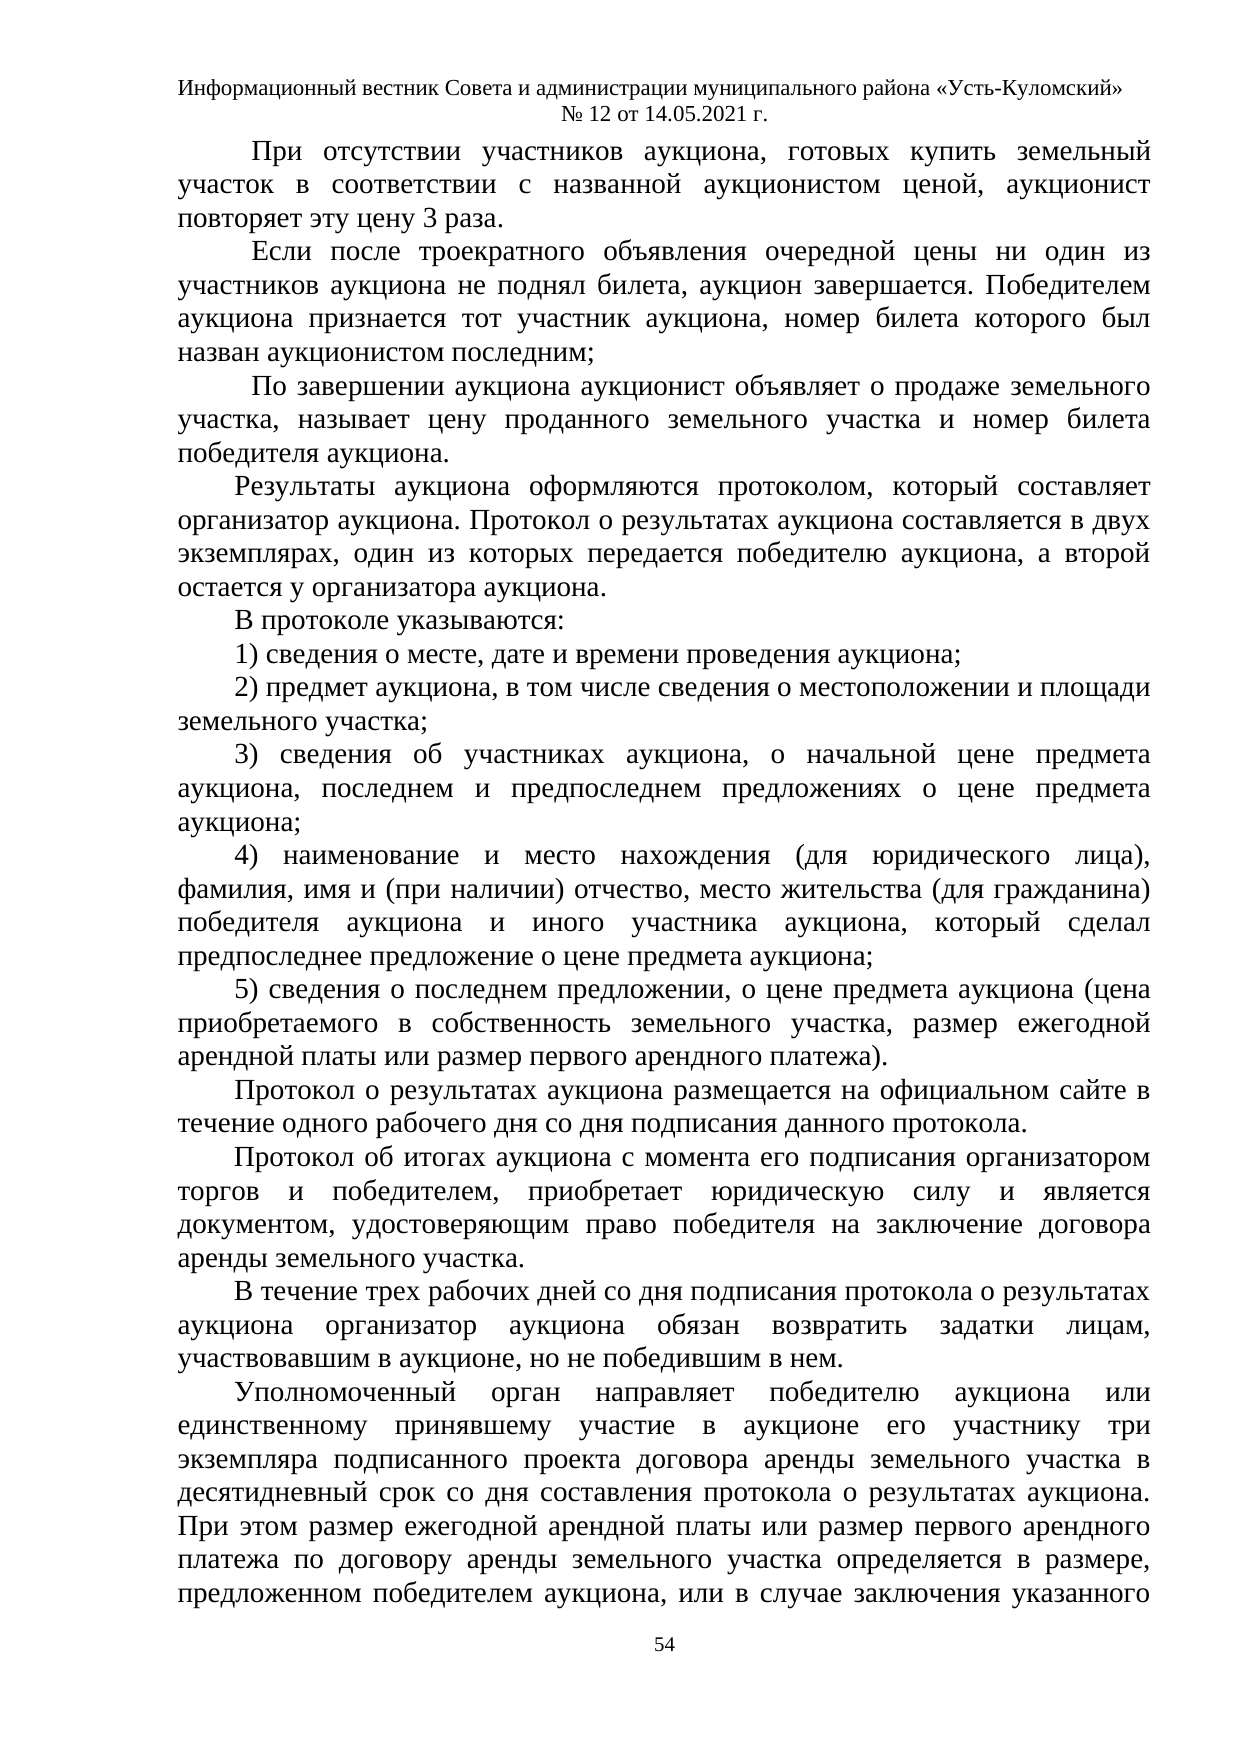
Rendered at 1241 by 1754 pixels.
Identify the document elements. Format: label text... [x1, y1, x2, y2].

text По завершении аукциона аукционист объявляет о продаже земельного участка, называет цену проданного земельного участка и номер билета победителя аукциона. [177, 368, 1152, 468]
text 2) предмет аукциона, в том числе сведения о местоположении и площади земельного участка; [177, 669, 1152, 737]
text 3) сведения об участниках аукциона, о начальной цене предмета аукциона, последнем и предпоследнем предложениях о цене предмета аукциона; [177, 737, 1152, 837]
text Если после троекратного объявления очередной цены ни один из участников аукциона не поднял билета, аукцион завершается. Победителем аукциона признается тот участник аукциона, номер билета которого был назван аукционистом последним; [177, 233, 1152, 368]
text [177, 1374, 1152, 1609]
text В протоколе указываются: [177, 602, 1152, 636]
text При отсутствии участников аукциона, готовых купить земельный участок в соответствии с названной аукционистом ценой, аукционист повторяет эту цену 3 раза. [177, 133, 1152, 233]
text 4) наименование и место нахождения (для юридического лица), фамилия, имя и (при наличии) отчество, место жительства (для гражданина) победителя аукциона и иного участника аукциона, который сделал предпоследнее предложение о цене предмета аукциона; [177, 837, 1152, 971]
text 1) сведения о месте, дате и времени проведения аукциона; [177, 636, 1152, 669]
text Протокол о результатах аукциона размещается на официальном сайте в течение одного рабочего дня со дня подписания данного протокола. [177, 1072, 1152, 1139]
text Протокол об итогах аукциона с момента его подписания организатором торгов и победителем, приобретает юридическую силу и является документом, удостоверяющим право победителя на заключение договора аренды земельного участка. [177, 1139, 1152, 1273]
text 5) сведения о последнем предложении, о цене предмета аукциона (цена приобретаемого в собственность земельного участка, размер ежегодной арендной платы или размер первого арендного платежа). [177, 971, 1152, 1072]
text В течение трех рабочих дней со дня подписания протокола о результатах аукциона организатор аукциона обязан возвратить задатки лицам, участвовавшим в аукционе, но не победившим в нем. [177, 1273, 1152, 1374]
text Результаты аукциона оформляются протоколом, который составляет организатор аукциона. Протокол о результатах аукциона составляется в двух экземплярах, один из которых передается победителю аукциона, а второй остается у организатора аукциона. [177, 468, 1152, 602]
